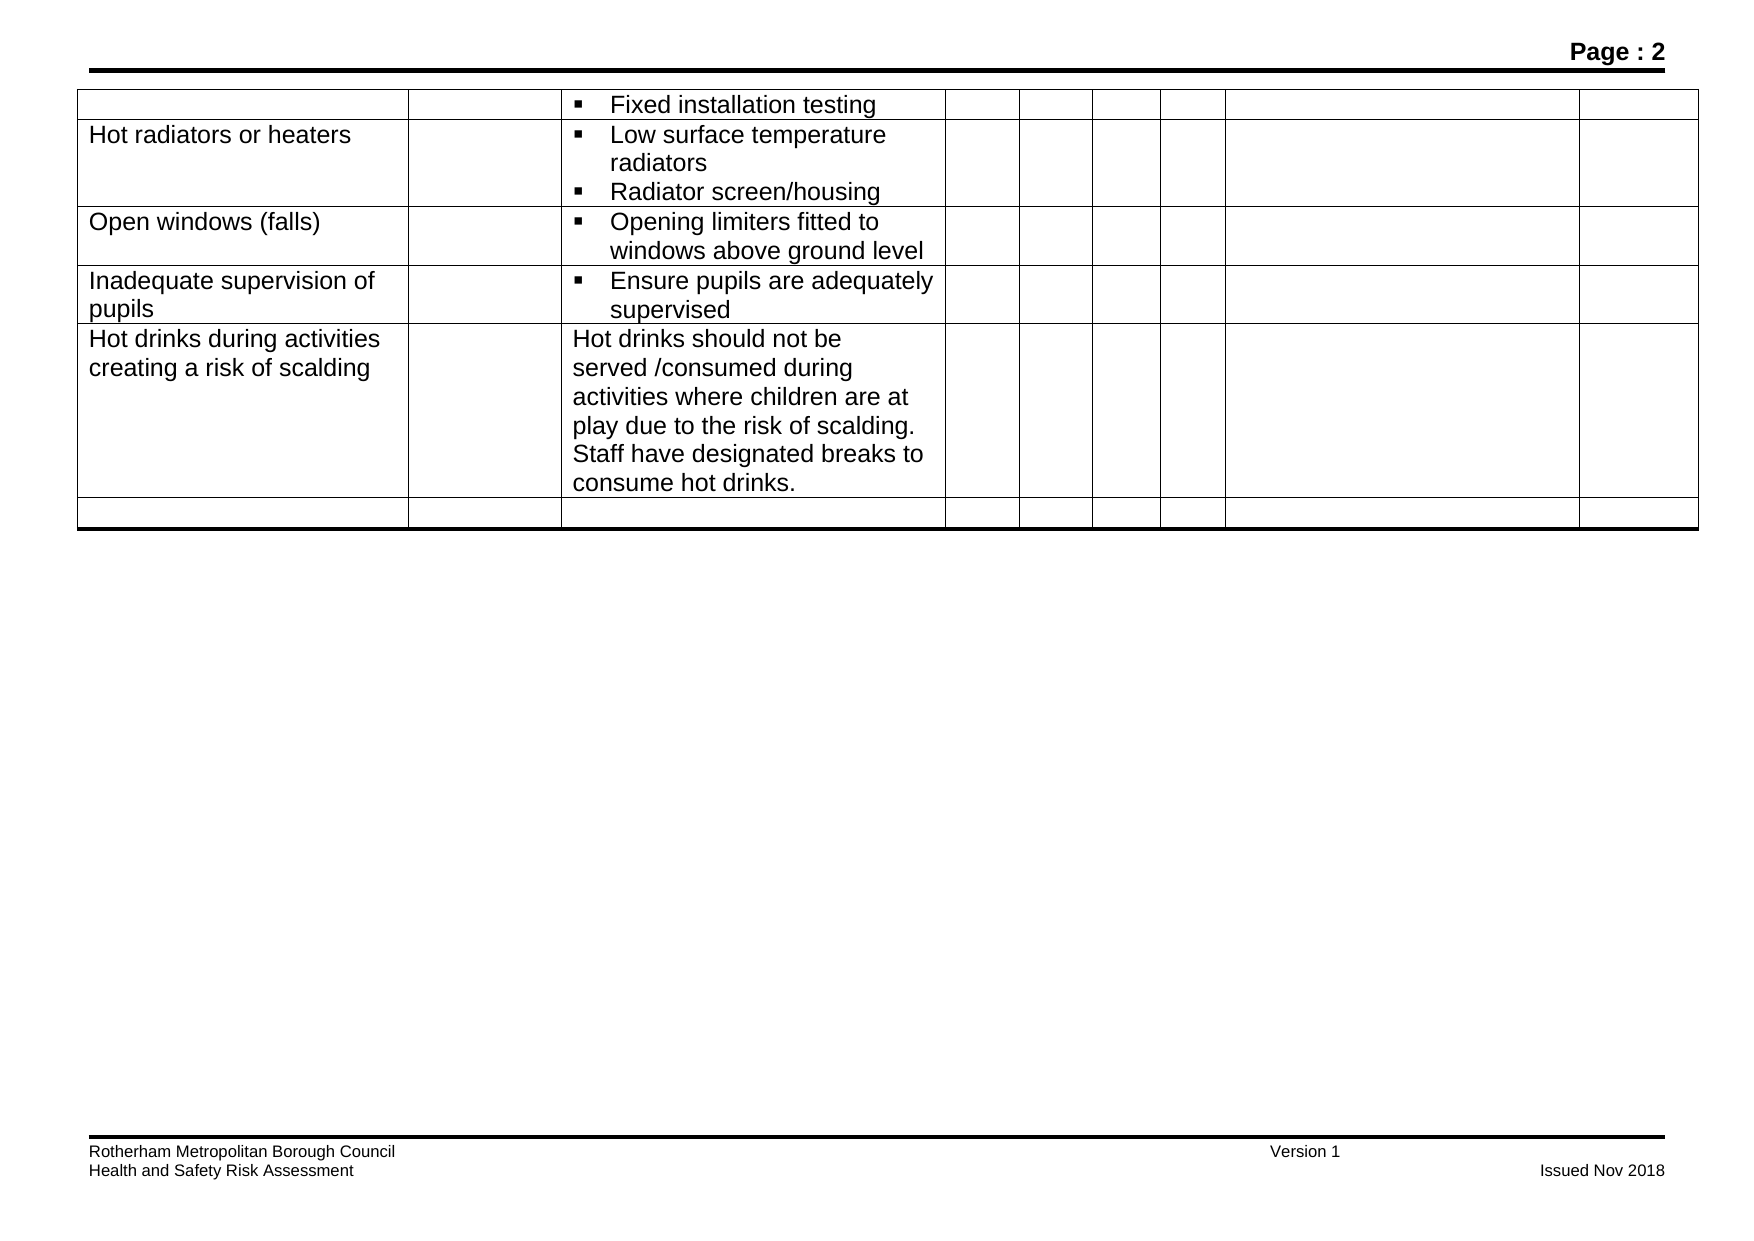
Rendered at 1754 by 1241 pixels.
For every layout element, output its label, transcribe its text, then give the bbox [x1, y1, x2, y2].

table_cell [1580, 207, 1698, 265]
table_cell [409, 90, 561, 118]
table_cell [1020, 324, 1092, 497]
table_cell [409, 498, 561, 527]
table_cell [1161, 207, 1225, 265]
table_cell [1161, 324, 1225, 497]
table_cell [409, 120, 561, 206]
table_cell [946, 324, 1019, 497]
table_cell [1226, 207, 1579, 265]
table_cell [409, 324, 561, 497]
table_cell Hot drinks should not be served /consumed during activities where children are at play due to the risk of scalding. Staff have designated breaks to consume hot drinks. [562, 324, 945, 497]
table_cell [1161, 266, 1225, 323]
table_cell Low surface temperature radiators Radiator screen/housing [562, 120, 945, 206]
table_cell [1093, 207, 1160, 265]
table_cell Hot drinks during activities creating a risk of scalding [78, 324, 408, 497]
table_cell [946, 207, 1019, 265]
table_cell [562, 498, 945, 527]
table_cell [1020, 120, 1092, 206]
table_cell [1580, 324, 1698, 497]
table_cell [1226, 90, 1579, 118]
table_cell [1161, 120, 1225, 206]
table_cell [1580, 90, 1698, 118]
table_cell [78, 498, 408, 527]
table_cell [1020, 498, 1092, 527]
table_cell Inadequate supervision of pupils [78, 266, 408, 323]
table_cell [946, 120, 1019, 206]
table_cell [409, 207, 561, 265]
table_cell [946, 498, 1019, 527]
table_cell [1161, 498, 1225, 527]
table_cell [1093, 498, 1160, 527]
table_cell [1093, 90, 1160, 118]
table_cell [1161, 90, 1225, 118]
table_cell [946, 266, 1019, 323]
table_cell [1020, 266, 1092, 323]
table_cell [1226, 498, 1579, 527]
table_cell [1020, 90, 1092, 118]
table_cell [562, 90, 945, 118]
table_cell [1093, 266, 1160, 323]
table_cell [946, 90, 1019, 118]
table_cell [1093, 324, 1160, 497]
table_cell [1226, 324, 1579, 497]
table_cell [1093, 120, 1160, 206]
table_cell [409, 266, 561, 323]
table_cell [1580, 266, 1698, 323]
table_cell [1226, 266, 1579, 323]
table_cell [1226, 120, 1579, 206]
table_cell [1580, 498, 1698, 527]
table_cell Ensure pupils are adequately supervised [562, 266, 945, 323]
table_cell [1580, 120, 1698, 206]
table_cell Open windows (falls) [78, 207, 408, 265]
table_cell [78, 90, 408, 118]
table_cell Hot radiators or heaters [78, 120, 408, 206]
table_cell Opening limiters fitted to windows above ground level [562, 207, 945, 265]
table_cell [1020, 207, 1092, 265]
